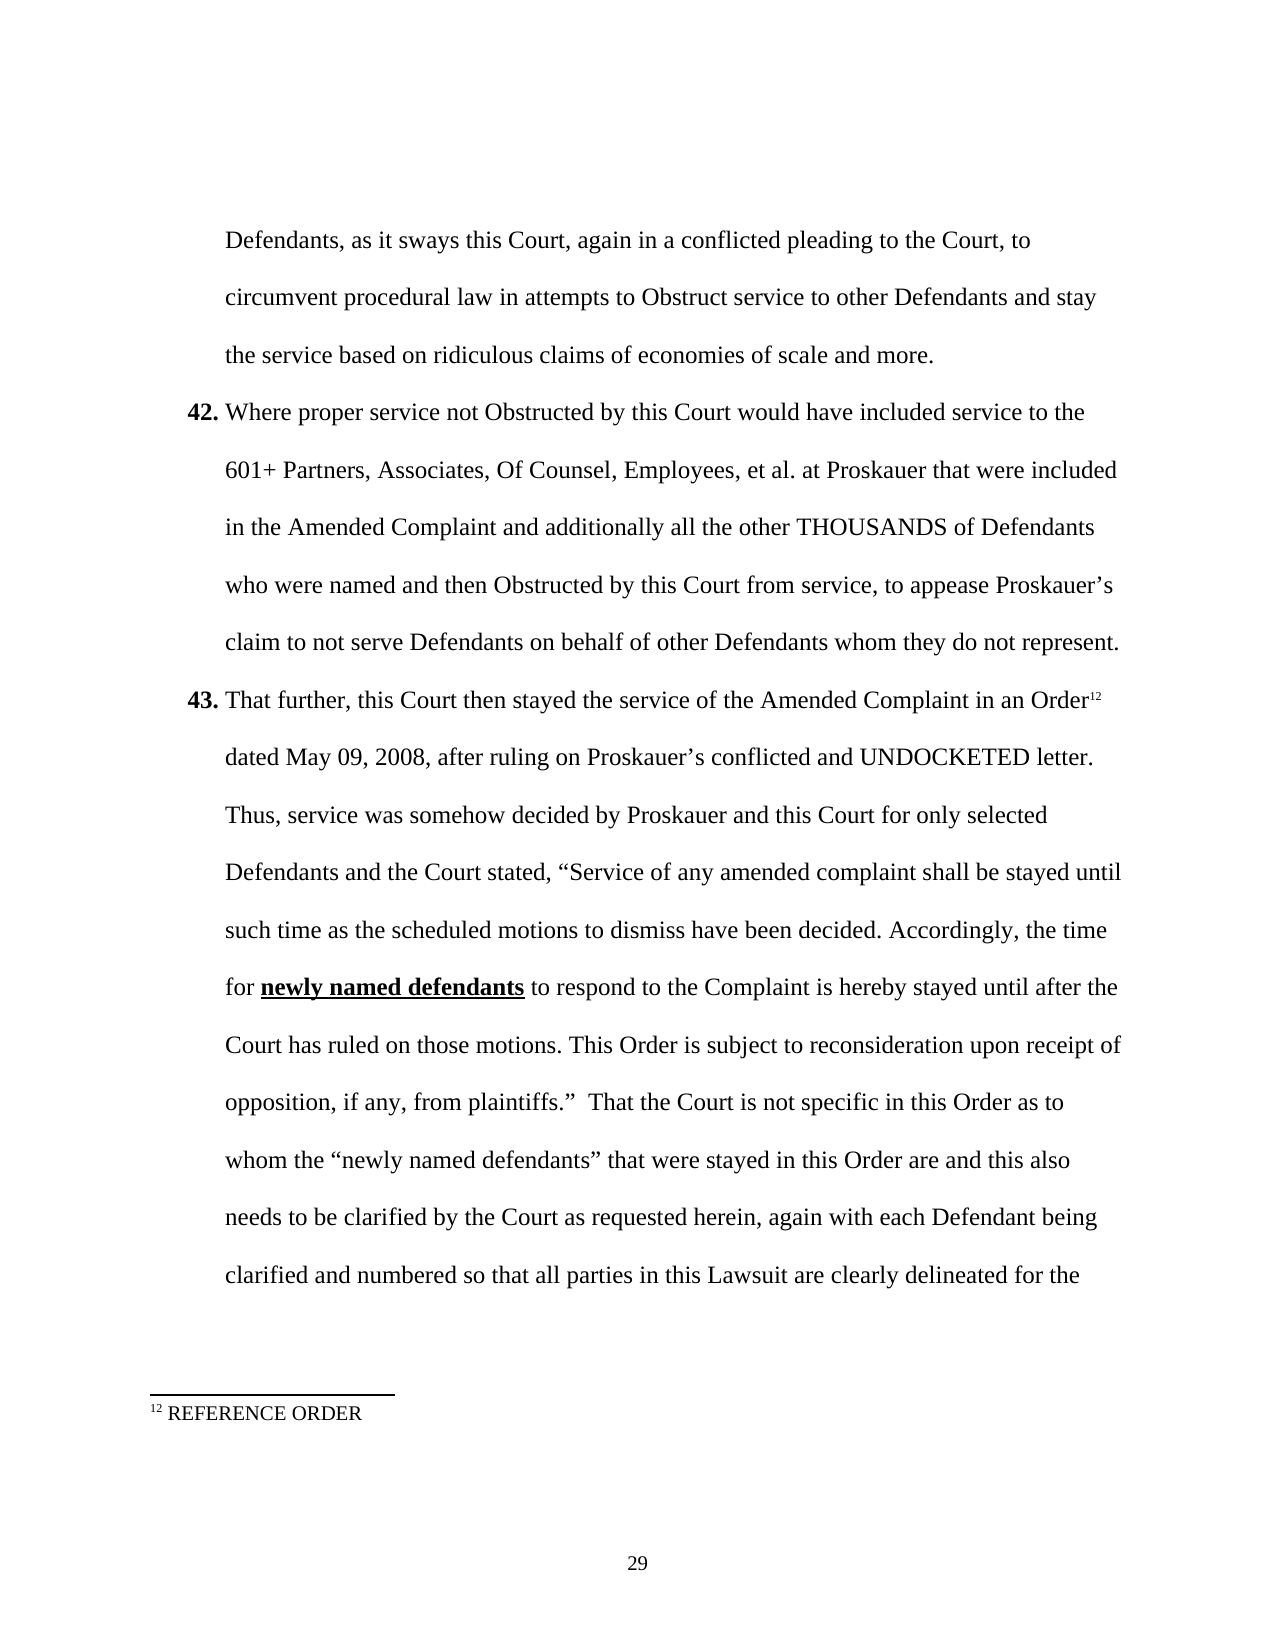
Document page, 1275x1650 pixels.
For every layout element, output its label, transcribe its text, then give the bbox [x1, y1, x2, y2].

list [187, 225, 1125, 369]
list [187, 685, 1125, 1289]
list Where proper service not Obstructed by this Court would have included service to the 601+ Partners, Associates, Of Counsel, Employees, et al. at Proskauer that were included in the Amended Complaint and additionally all the other THOUSANDS of Defendants who were named and then Obstructed by this Court from service, to appease Proskauer’s claim to not serve Defendants on behalf of other Defendants whom they do not represent. [187, 397, 1125, 656]
